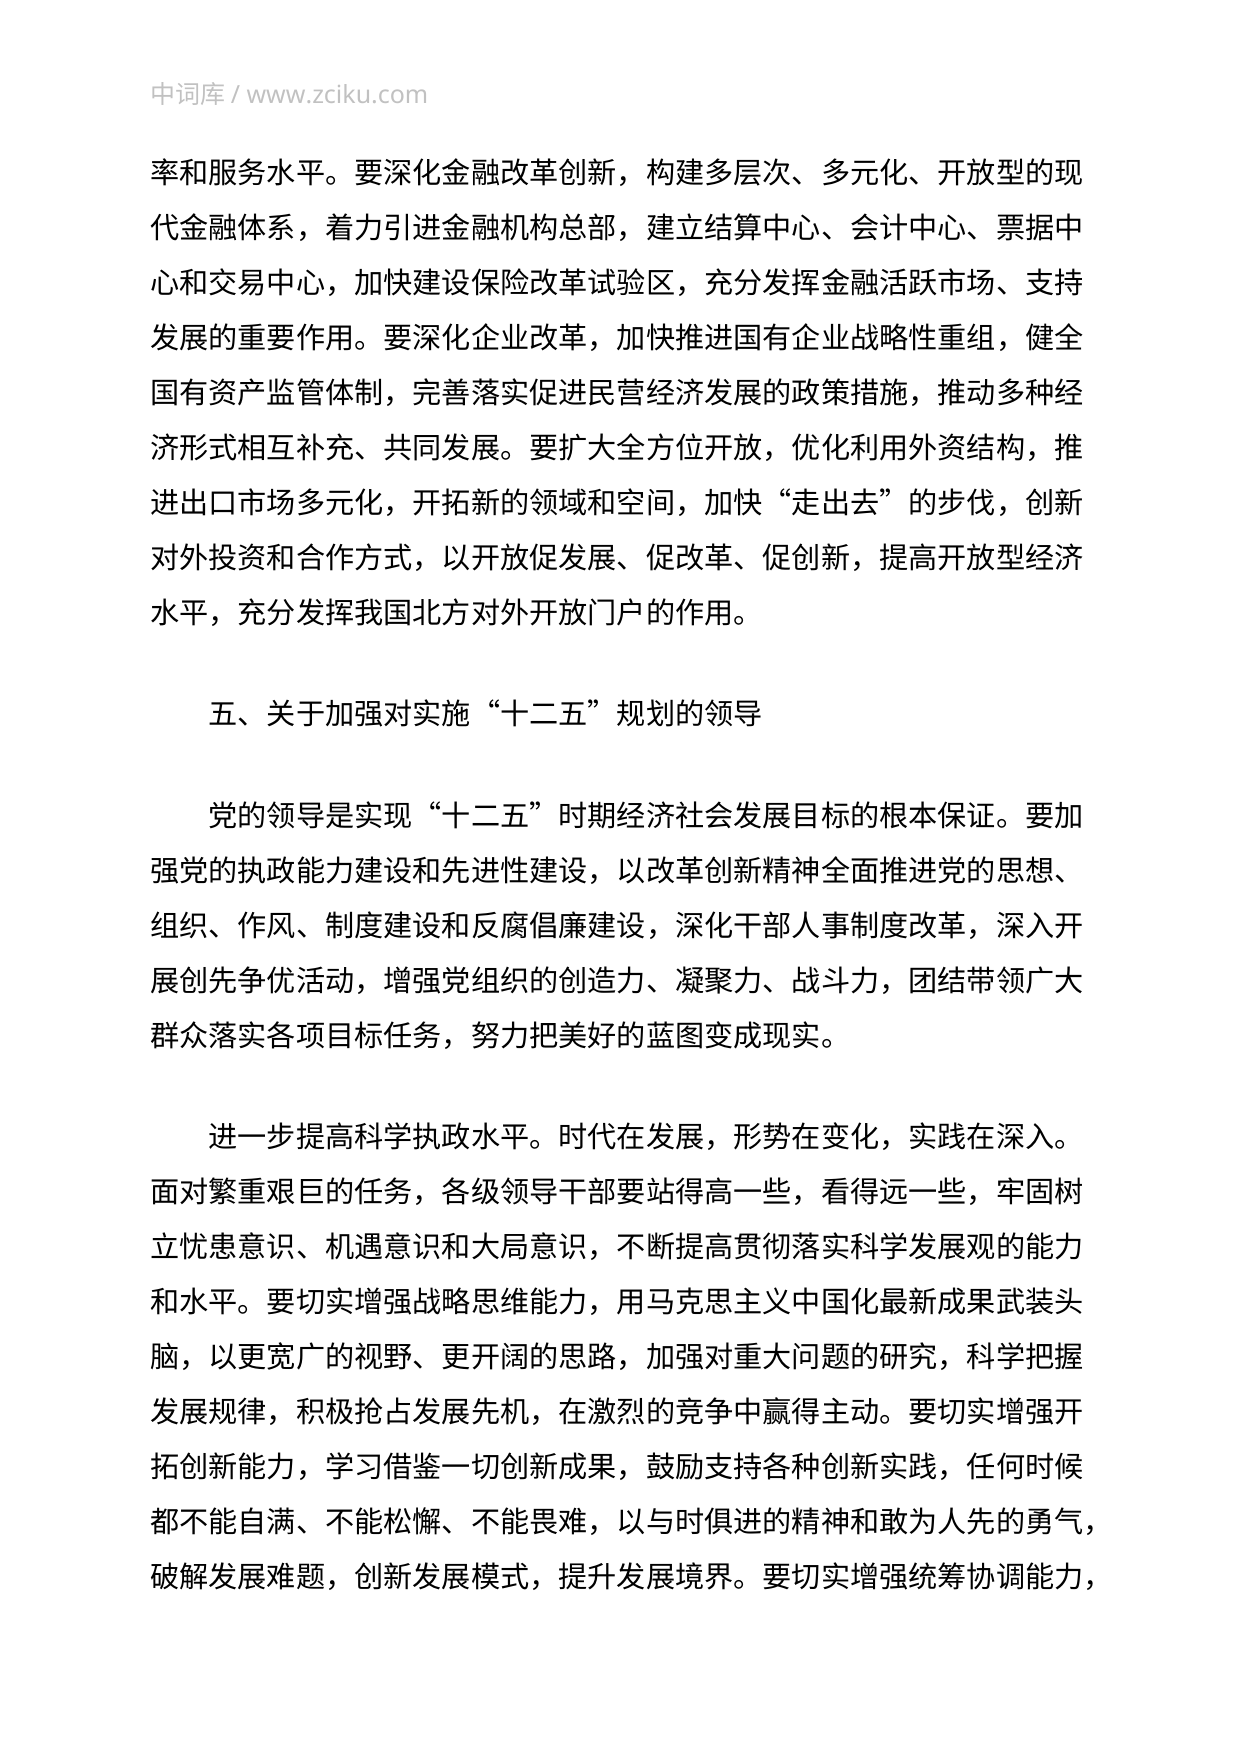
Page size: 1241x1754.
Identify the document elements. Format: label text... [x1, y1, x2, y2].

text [150, 1114, 1090, 1596]
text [150, 150, 1090, 631]
text 五、关于加强对实施“十二五”规划的领导 [150, 691, 1090, 733]
text 党的领导是实现“十二五”时期经济社会发展目标的根本保证。要加强党的执政能力建设和先进性建设，以改革创新精神全面推进党的思想、组织、作风、制度建设和反腐倡廉建设，深化干部人事制度改革，深入开展创先争优活动，增强党组织的创造力、凝聚力、战斗力，团结带领广大群众落实各项目标任务，努力把美好的蓝图变成现实。 [150, 793, 1090, 1054]
